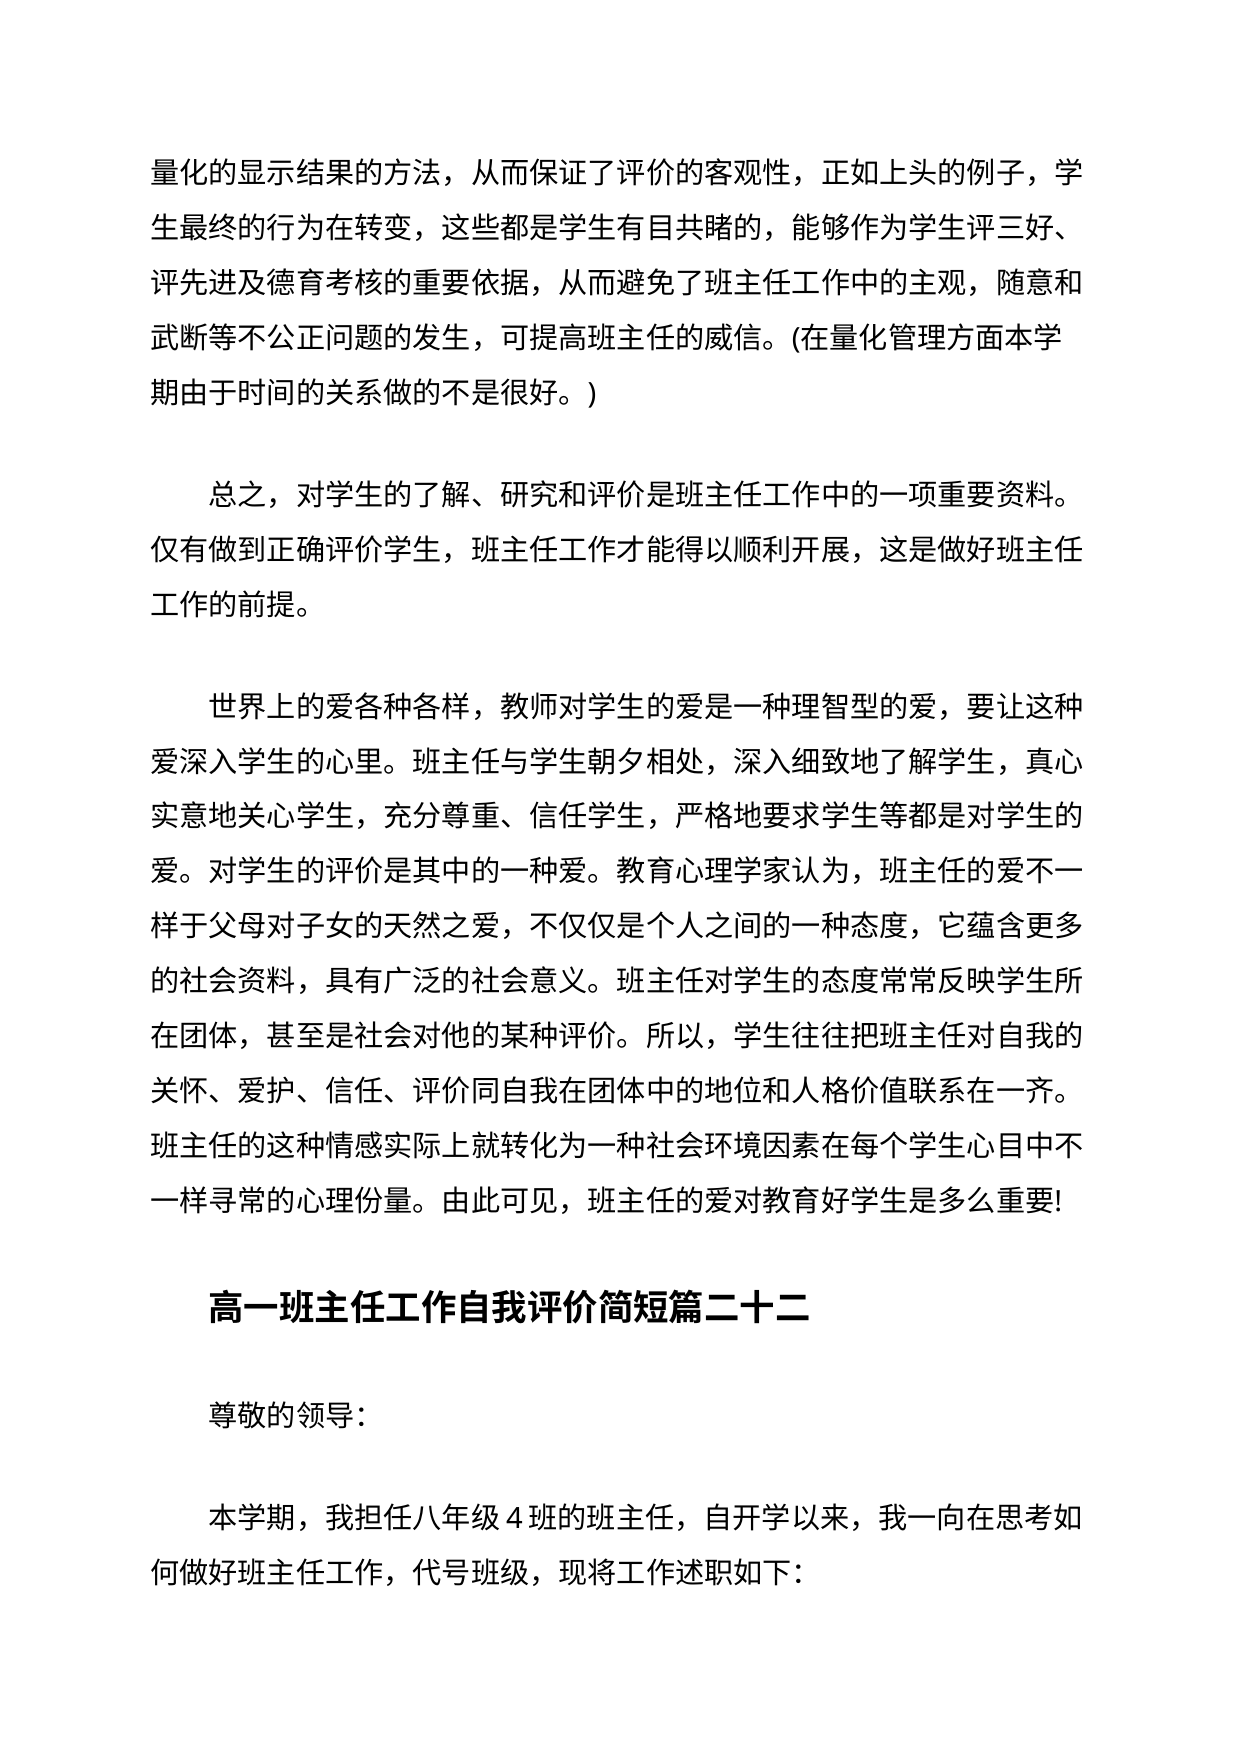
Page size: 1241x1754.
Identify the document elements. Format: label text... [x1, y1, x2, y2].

text 高一班主任工作自我评价简短篇二十二 [150, 1279, 1090, 1331]
text 尊敬的领导： [150, 1393, 1090, 1435]
text 世界上的爱各种各样，教师对学生的爱是一种理智型的爱，要让这种爱深入学生的心里。班主任与学生朝夕相处，深入细致地了解学生，真心实意地关心学生，充分尊重、信任学生，严格地要求学生等都是对学生的爱。对学生的评价是其中的一种爱。教育心理学家认为，班主任的爱不一样于父母对子女的天然之爱，不仅仅是个人之间的一种态度，它蕴含更多的社会资料，具有广泛的社会意义。班主任对学生的态度常常反映学生所在团体，甚至是社会对他的某种评价。所以，学生往往把班主任对自我的关怀、爱护、信任、评价同自我在团体中的地位和人格价值联系在一齐。班主任的这种情感实际上就转化为一种社会环境因素在每个学生心目中不一样寻常的心理份量。由此可见，班主任的爱对教育好学生是多么重要! [150, 683, 1090, 1220]
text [150, 150, 1090, 412]
text 总之，对学生的了解、研究和评价是班主任工作中的一项重要资料。仅有做到正确评价学生，班主任工作才能得以顺利开展，这是做好班主任工作的前提。 [150, 472, 1090, 624]
text 本学期，我担任八年级4班的班主任，自开学以来，我一向在思考如何做好班主任工作，代号班级，现将工作述职如下： [150, 1494, 1090, 1592]
